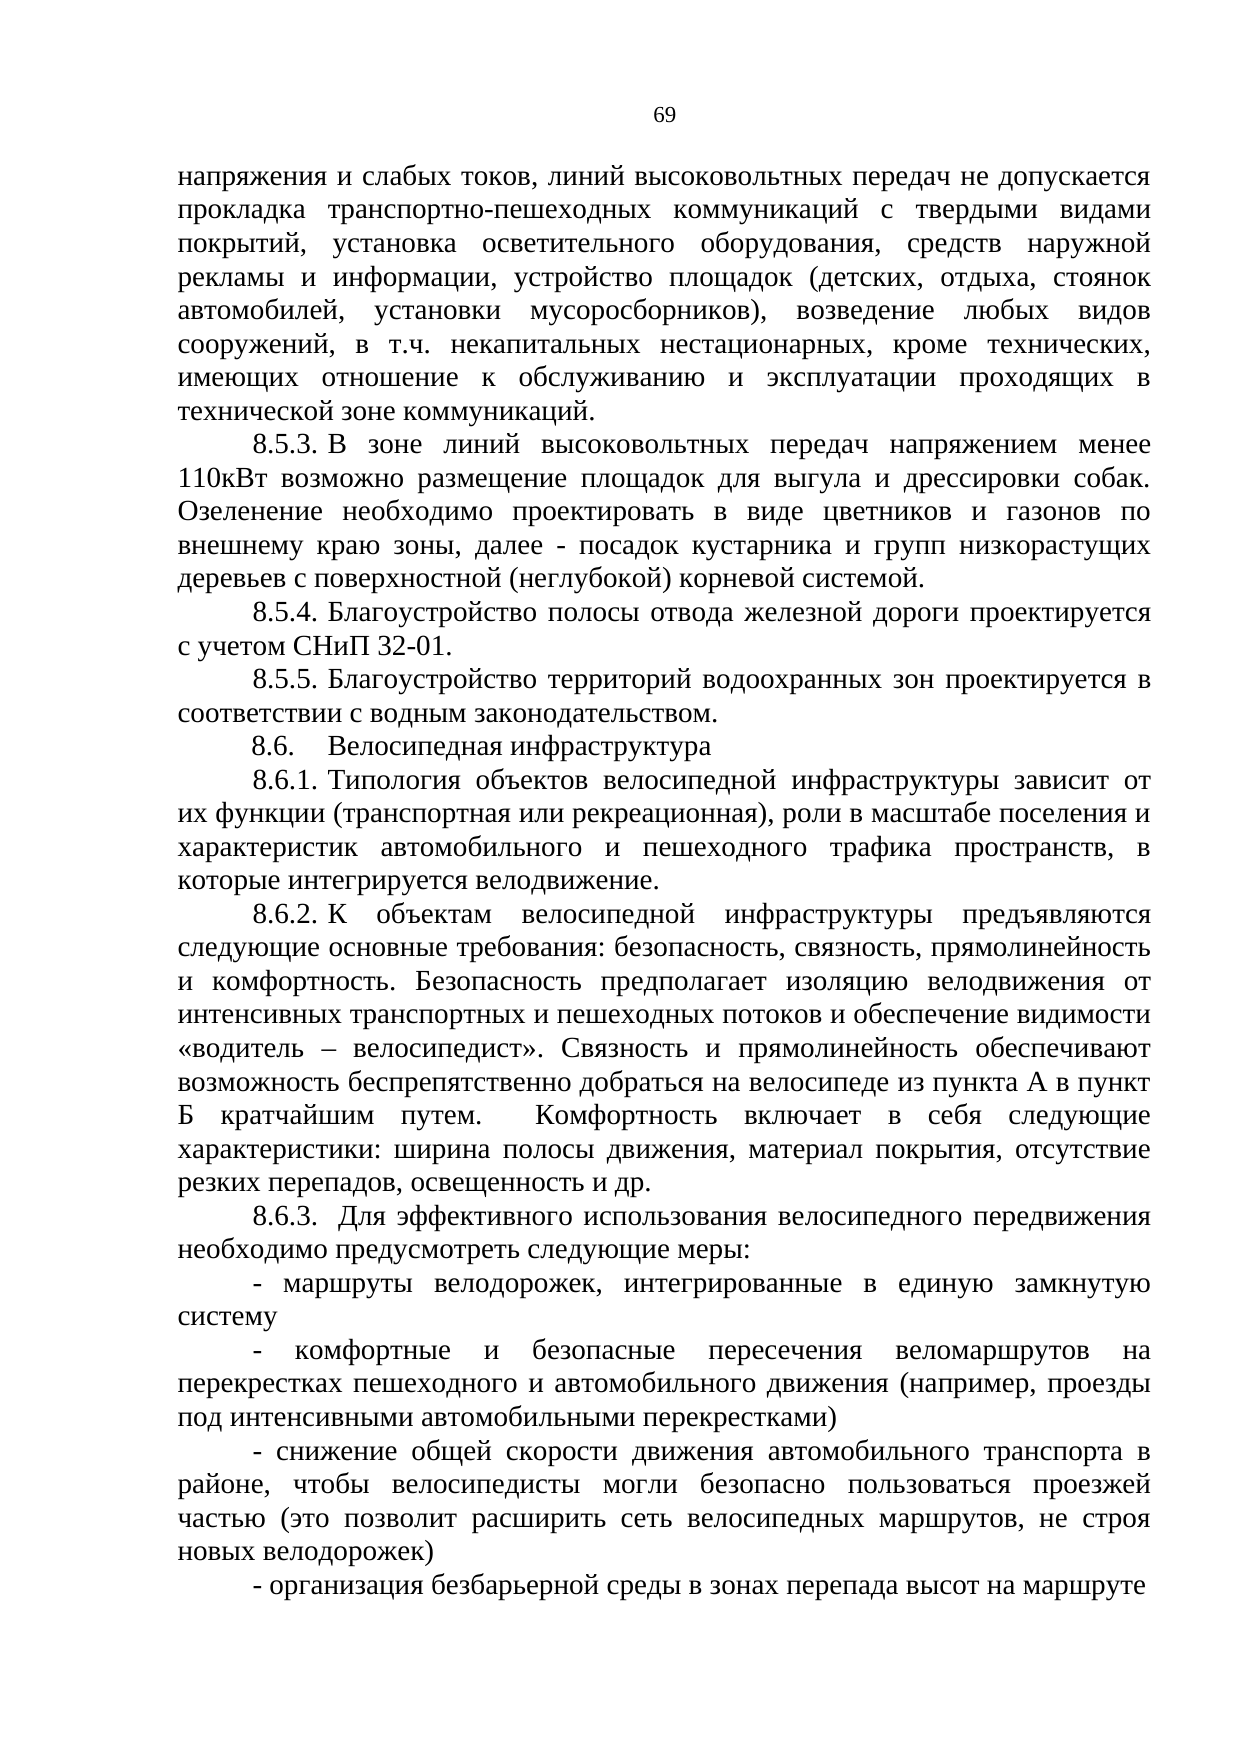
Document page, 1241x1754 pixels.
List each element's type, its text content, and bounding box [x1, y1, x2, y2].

text - маршруты велодорожек, интегрированные в единую замкнутую систему [177, 1265, 1152, 1332]
list Для эффективного использования велосипедного передвижения необходимо предусмотреть следующие меры: [177, 1198, 1152, 1265]
text - организация безбарьерной среды в зонах перепада высот на маршруте [177, 1567, 1152, 1600]
list Велосипедная инфраструктура [177, 728, 1152, 762]
list Благоустройство территорий водоохранных зон проектируется в соответствии с водным законодательством. [177, 661, 1152, 728]
text - снижение общей скорости движения автомобильного транспорта в районе, чтобы велосипедисты могли безопасно пользоваться проезжей частью (это позволит расширить сеть велосипедных маршрутов, не строя новых велодорожек) [177, 1433, 1152, 1567]
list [177, 158, 1152, 426]
list Благоустройство полосы отвода железной дороги проектируется с учетом СНиП 32-01. [177, 594, 1152, 661]
list В зоне линий высоковольтных передач напряжением менее 110кВт возможно размещение площадок для выгула и дрессировки собак. Озеленение необходимо проектировать в виде цветников и газонов по внешнему краю зоны, далее - посадок кустарника и групп низкорастущих деревьев с поверхностной (неглубокой) корневой системой. [177, 426, 1152, 594]
list К объектам велосипедной инфраструктуры предъявляются следующие основные требования: безопасность, связность, прямолинейность и комфортность. Безопасность предполагает изоляцию велодвижения от интенсивных транспортных и пешеходных потоков и обеспечение видимости «водитель – велосипедист». Связность и прямолинейность обеспечивают возможность беспрепятственно добраться на велосипеде из пункта А в пункт Б кратчайшим путем. Комфортность включает в себя следующие характеристики: ширина полосы движения, материал покрытия, отсутствие резких перепадов, освещенность и др. [177, 896, 1152, 1198]
list Типология объектов велосипедной инфраструктуры зависит от их функции (транспортная или рекреационная), роли в масштабе поселения и характеристик автомобильного и пешеходного трафика пространств, в которые интегрируется велодвижение. [177, 762, 1152, 896]
text - комфортные и безопасные пересечения веломаршрутов на перекрестках пешеходного и автомобильного движения (например, проезды под интенсивными автомобильными перекрестками) [177, 1332, 1152, 1433]
